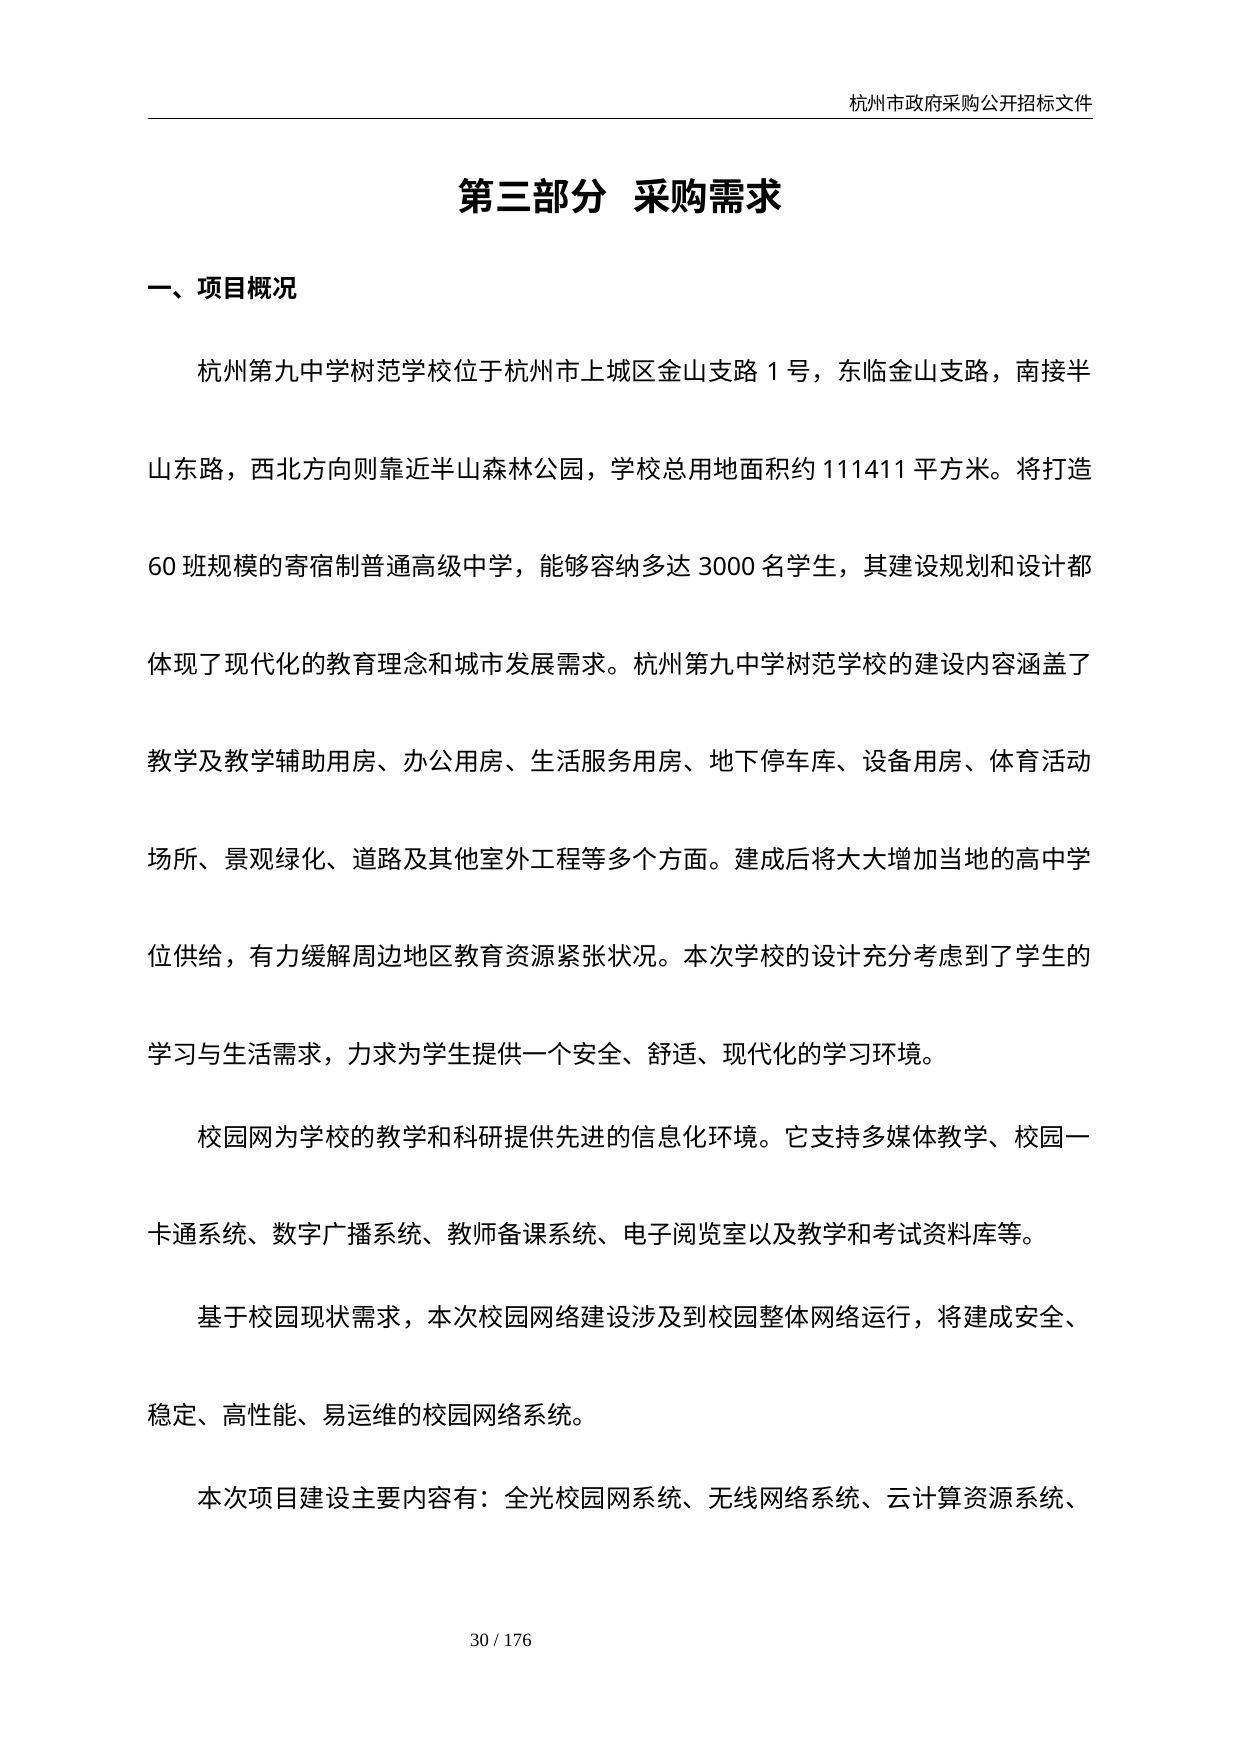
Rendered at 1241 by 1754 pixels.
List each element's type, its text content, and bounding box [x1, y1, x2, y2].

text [148, 1464, 1093, 1529]
text 第三部分 采购需求 [148, 162, 1093, 227]
text 一、项目概况 [148, 254, 1093, 319]
text 校园网为学校的教学和科研提供先进的信息化环境。它支持多媒体教学、校园一卡通系统、数字广播系统、教师备课系统、电子阅览室以及教学和考试资料库等。 [148, 1103, 1093, 1265]
text 杭州第九中学树范学校位于杭州市上城区金山支路1号，东临金山支路，南接半山东路，西北方向则靠近半山森林公园，学校总用地面积约111411平方米。将打造60班规模的寄宿制普通高级中学，能够容纳多达3000名学生，其建设规划和设计都体现了现代化的教育理念和城市发展需求。杭州第九中学树范学校的建设内容涵盖了教学及教学辅助用房、办公用房、生活服务用房、地下停车库、设备用房、体育活动场所、景观绿化、道路及其他室外工程等多个方面。建成后将大大增加当地的高中学位供给，有力缓解周边地区教育资源紧张状况。本次学校的设计充分考虑到了学生的学习与生活需求，力求为学生提供一个安全、舒适、现代化的学习环境。 [148, 337, 1093, 1085]
text 基于校园现状需求，本次校园网络建设涉及到校园整体网络运行，将建成安全、稳定、高性能、易运维的校园网络系统。 [148, 1283, 1093, 1446]
